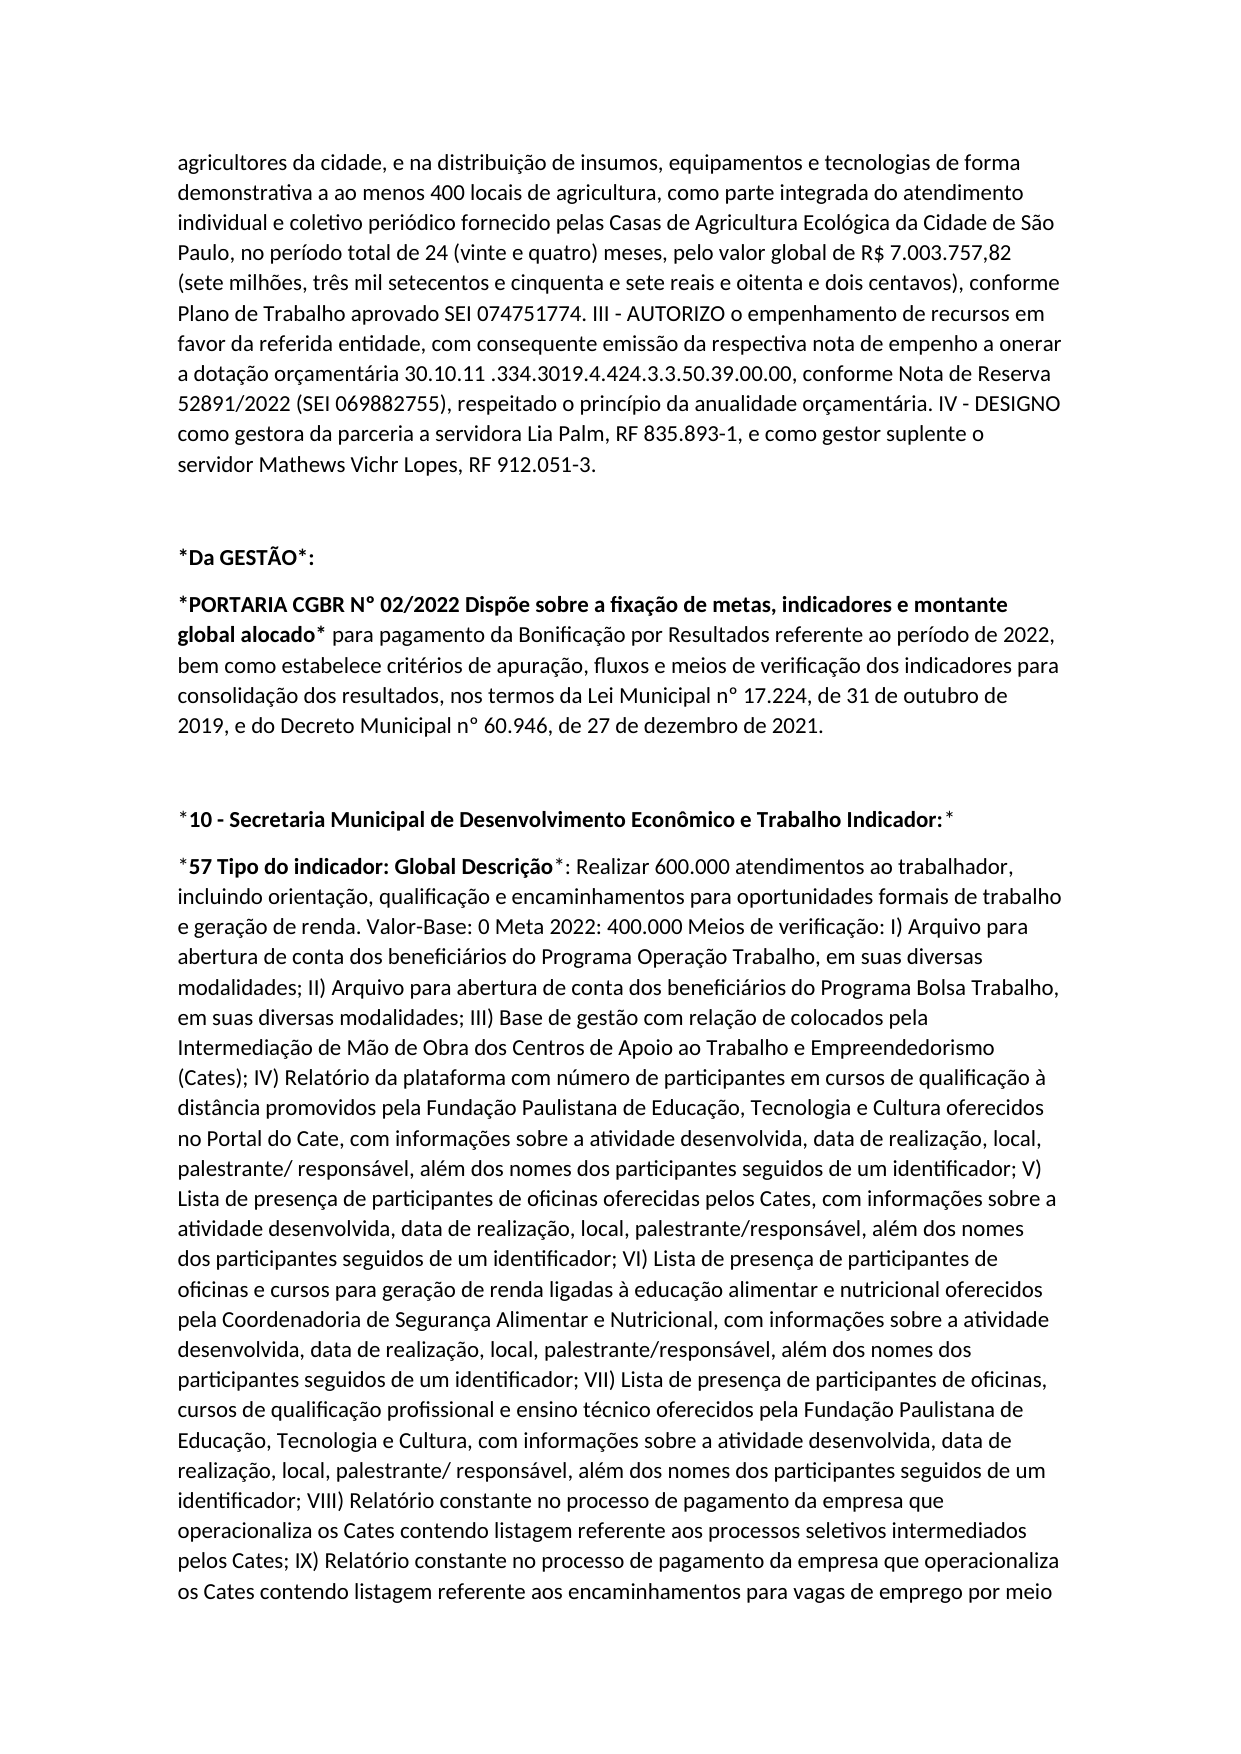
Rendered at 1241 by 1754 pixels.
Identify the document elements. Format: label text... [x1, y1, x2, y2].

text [177, 852, 1063, 1605]
text *Da GESTÃO*: [177, 543, 1063, 571]
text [177, 148, 1063, 478]
text *10 - Secretaria Municipal de Desenvolvimento Econômico e Trabalho Indicador:* [177, 805, 1063, 833]
text *PORTARIA CGBR Nº 02/2022 Dispõe sobre a fixação de metas, indicadores e montante global alocado* para pagamento da Bonificação por Resultados referente ao período de 2022, bem como estabelece critérios de apuração, fluxos e meios de verificação dos indicadores para consolidação dos resultados, nos termos da Lei Municipal nº 17.224, de 31 de outubro de 2019, e do Decreto Municipal nº 60.946, de 27 de dezembro de 2021. [177, 590, 1063, 739]
